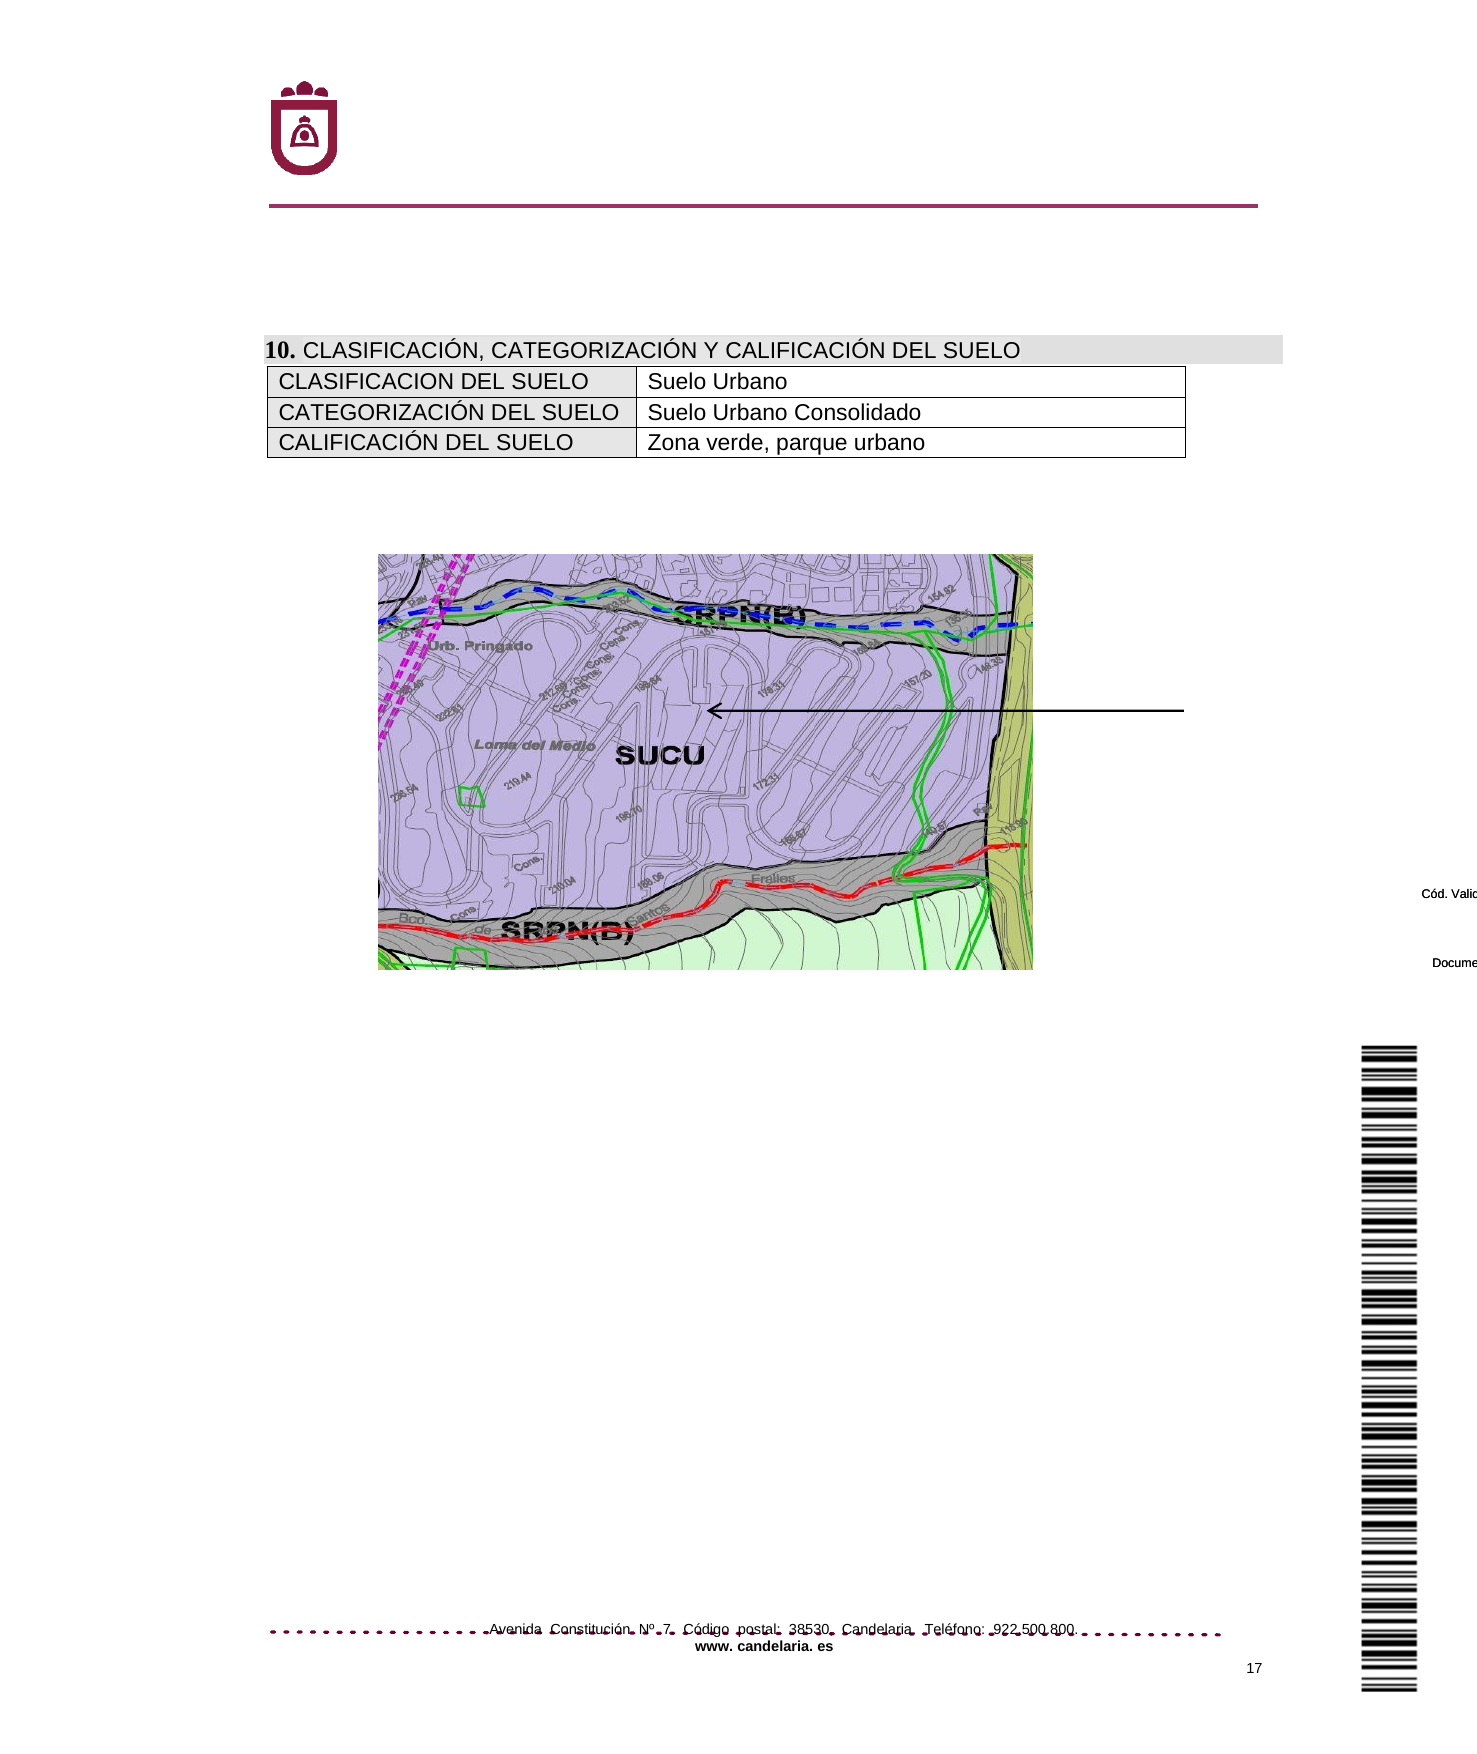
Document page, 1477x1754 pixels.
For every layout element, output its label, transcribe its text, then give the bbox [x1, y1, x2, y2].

table_cell Suelo Urbano Consolidado [637, 398, 1185, 427]
picture [271, 81, 337, 175]
table_cell CALIFICACIÓN DEL SUELO [268, 428, 636, 457]
table_header Suelo Urbano [637, 367, 1185, 397]
picture [378, 554, 1033, 970]
table_header CLASIFICACION DEL SUELO [268, 367, 636, 397]
table_cell Zona verde, parque urbano [637, 428, 1185, 457]
subtitle 10. CLASIFICACIÓN, CATEGORIZACIÓN Y CALIFICACIÓN DEL SUELO [264, 335, 1283, 364]
picture [1362, 1046, 1420, 1691]
table_cell CATEGORIZACIÓN DEL SUELO [268, 398, 636, 427]
